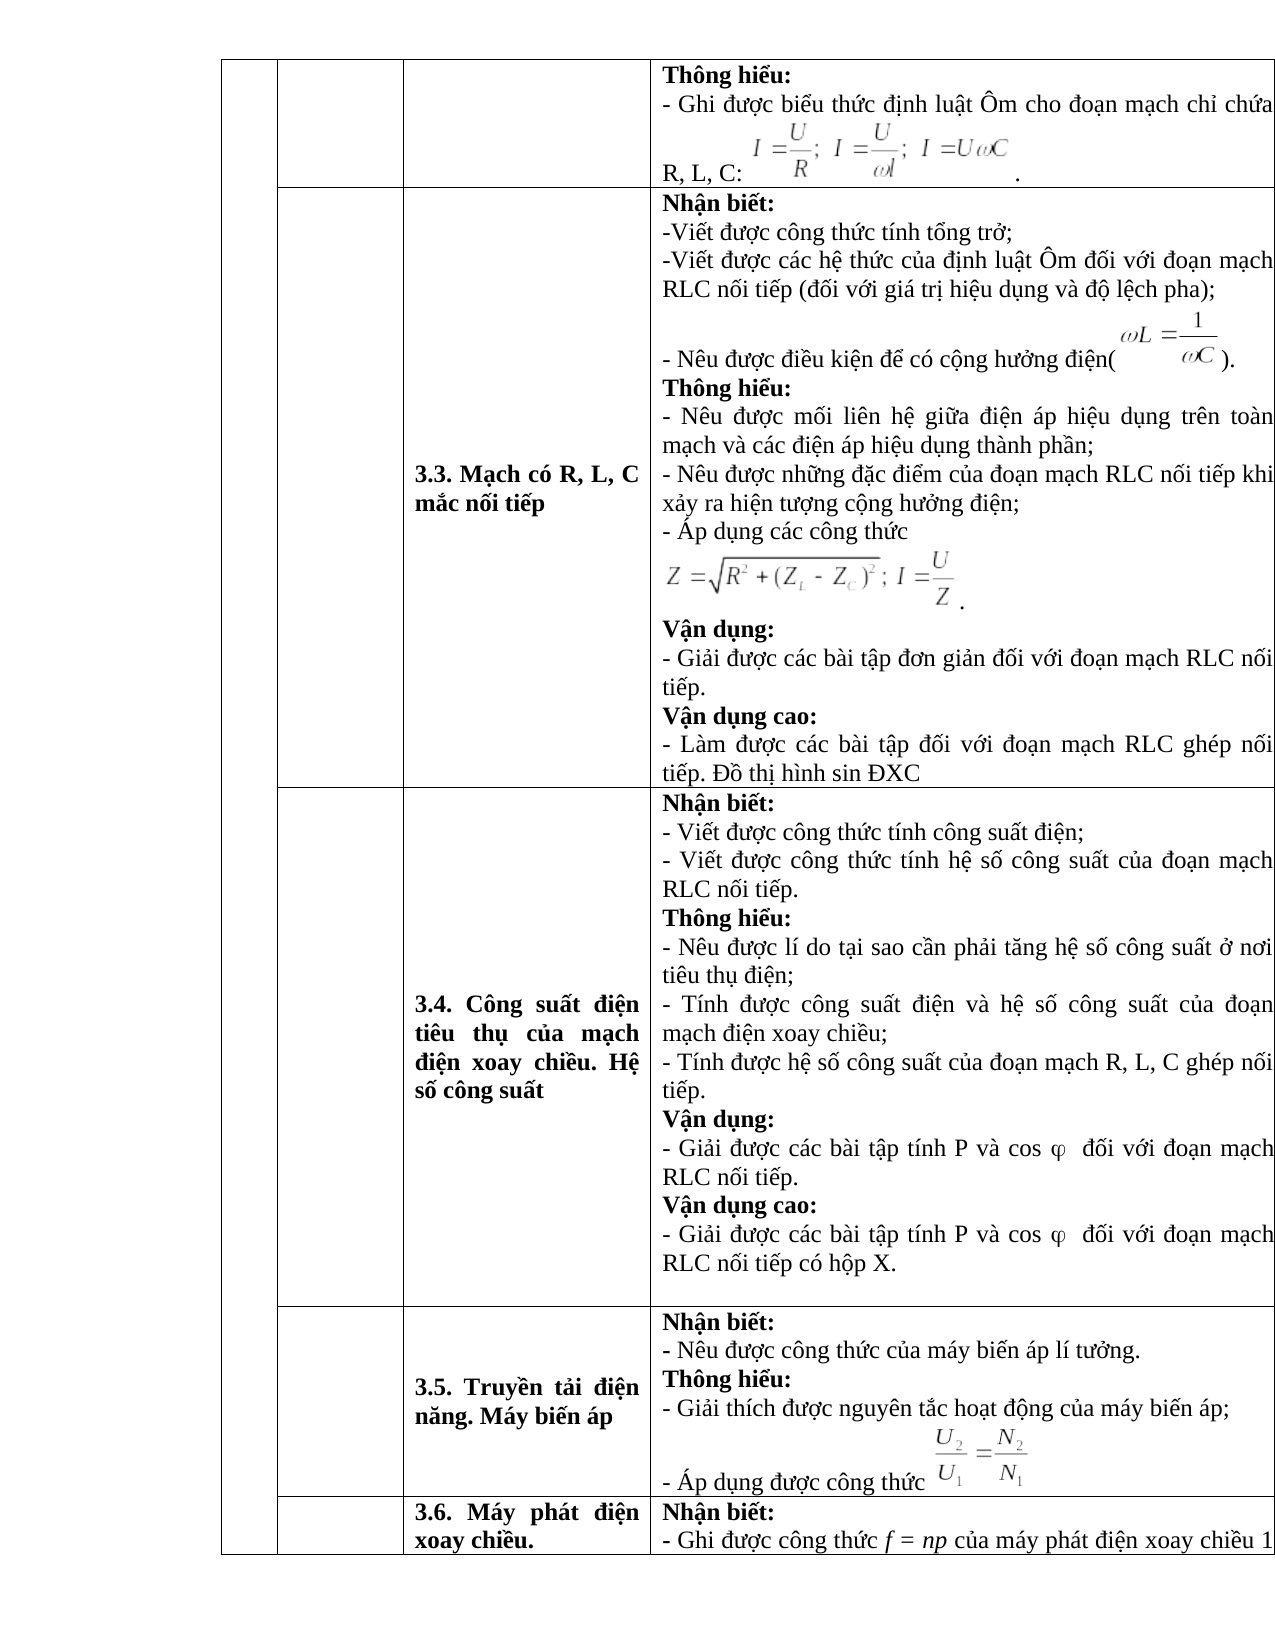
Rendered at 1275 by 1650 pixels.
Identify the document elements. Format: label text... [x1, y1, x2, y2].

table_cell Nhận biết: - Nêu được công thức của máy biến áp lí tưởng. Thông hiểu: - Giải thích được nguyên tắc hoạt động của máy biến áp; - Áp dụng được công thức [651, 1307, 1274, 1496]
table_cell [278, 788, 403, 1306]
table_cell [278, 188, 403, 787]
table_cell 3.4. Công suất điện tiêu thụ của mạch điện xoay chiều. Hệ số công suất [404, 788, 650, 1306]
table_cell Nhận biết: - Viết được công thức tính công suất điện; - Viết được công thức tính hệ số công suất của đoạn mạch RLC nối tiếp. Thông hiểu: - Nêu được lí do tại sao cần phải tăng hệ số công suất ở nơi tiêu thụ điện; - Tính được công suất điện và hệ số công suất của đoạn mạch điện xoay chiều; - Tính được hệ số công suất của đoạn mạch R, L, C ghép nối tiếp. Vận dụng: - Giải được các bài tập tính P và cos đối với đoạn mạch RLC nối tiếp. Vận dụng cao: - Giải được các bài tập tính P và cos đối với đoạn mạch RLC nối tiếp có hộp X. [651, 788, 1274, 1306]
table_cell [651, 1497, 1274, 1554]
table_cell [404, 1497, 650, 1554]
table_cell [651, 60, 1274, 187]
table_cell [278, 60, 403, 187]
table_cell 3.5. Truyền tải điện năng. Máy biến áp [404, 1307, 650, 1496]
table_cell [404, 60, 650, 187]
table_cell Nhận biết: -Viết được công thức tính tổng trở; -Viết được các hệ thức của định luật Ôm đối với đoạn mạch RLC nối tiếp (đối với giá trị hiệu dụng và độ lệch pha); - Nêu được điều kiện để có cộng hưởng điện(). Thông hiểu: - Nêu được mối liên hệ giữa điện áp hiệu dụng trên toàn mạch và các điện áp hiệu dụng thành phần; - Nêu được những đặc điểm của đoạn mạch RLC nối tiếp khi xảy ra hiện tượng cộng hưởng điện; - Áp dụng các công thức . Vận dụng: - Giải được các bài tập đơn giản đối với đoạn mạch RLC nối tiếp. Vận dụng cao: - Làm được các bài tập đối với đoạn mạch RLC ghép nối tiếp. Đồ thị hình sin ĐXC [651, 188, 1274, 787]
table_cell [278, 1307, 403, 1496]
table_cell [278, 1497, 403, 1554]
table_cell 3.3. Mạch có R, L, C mắc nối tiếp [404, 188, 650, 787]
